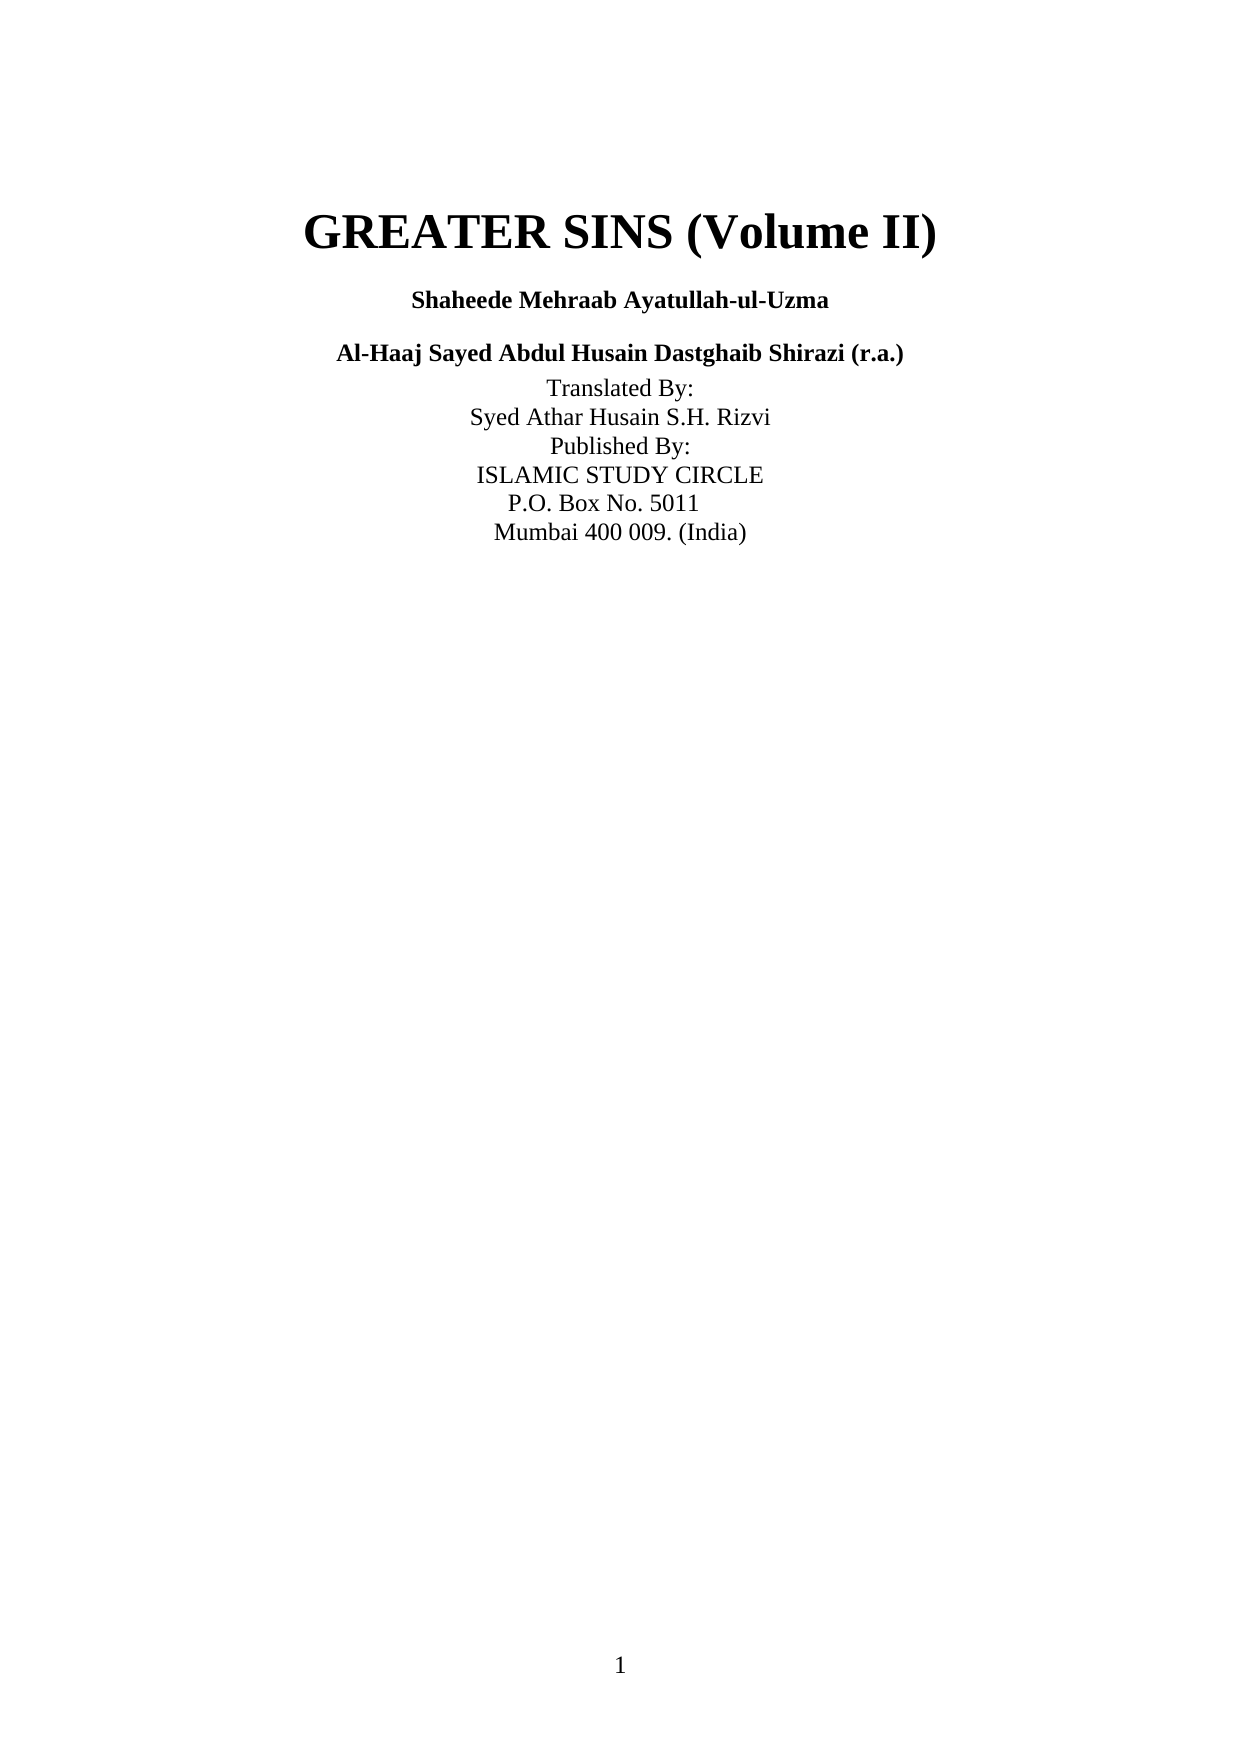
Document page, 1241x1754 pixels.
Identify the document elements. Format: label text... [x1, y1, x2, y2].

text Syed Athar Husain S.H. Rizvi [236, 402, 1004, 431]
text Al-Haaj Sayed Abdul Husain Dastghaib Shirazi (r.a.) [236, 338, 1004, 367]
text Published By: [236, 431, 1004, 460]
text Shaheede Mehraab Ayatullah-ul-Uzma [236, 285, 1004, 313]
text ISLAMIC STUDY CIRCLE [236, 460, 1004, 488]
text Translated By: [236, 373, 1004, 402]
text P.O. Box No. 5011 [236, 488, 1004, 517]
text GREATER SINS (Volume II) [236, 202, 1004, 260]
text Mumbai 400 009. (India) [236, 517, 1004, 546]
